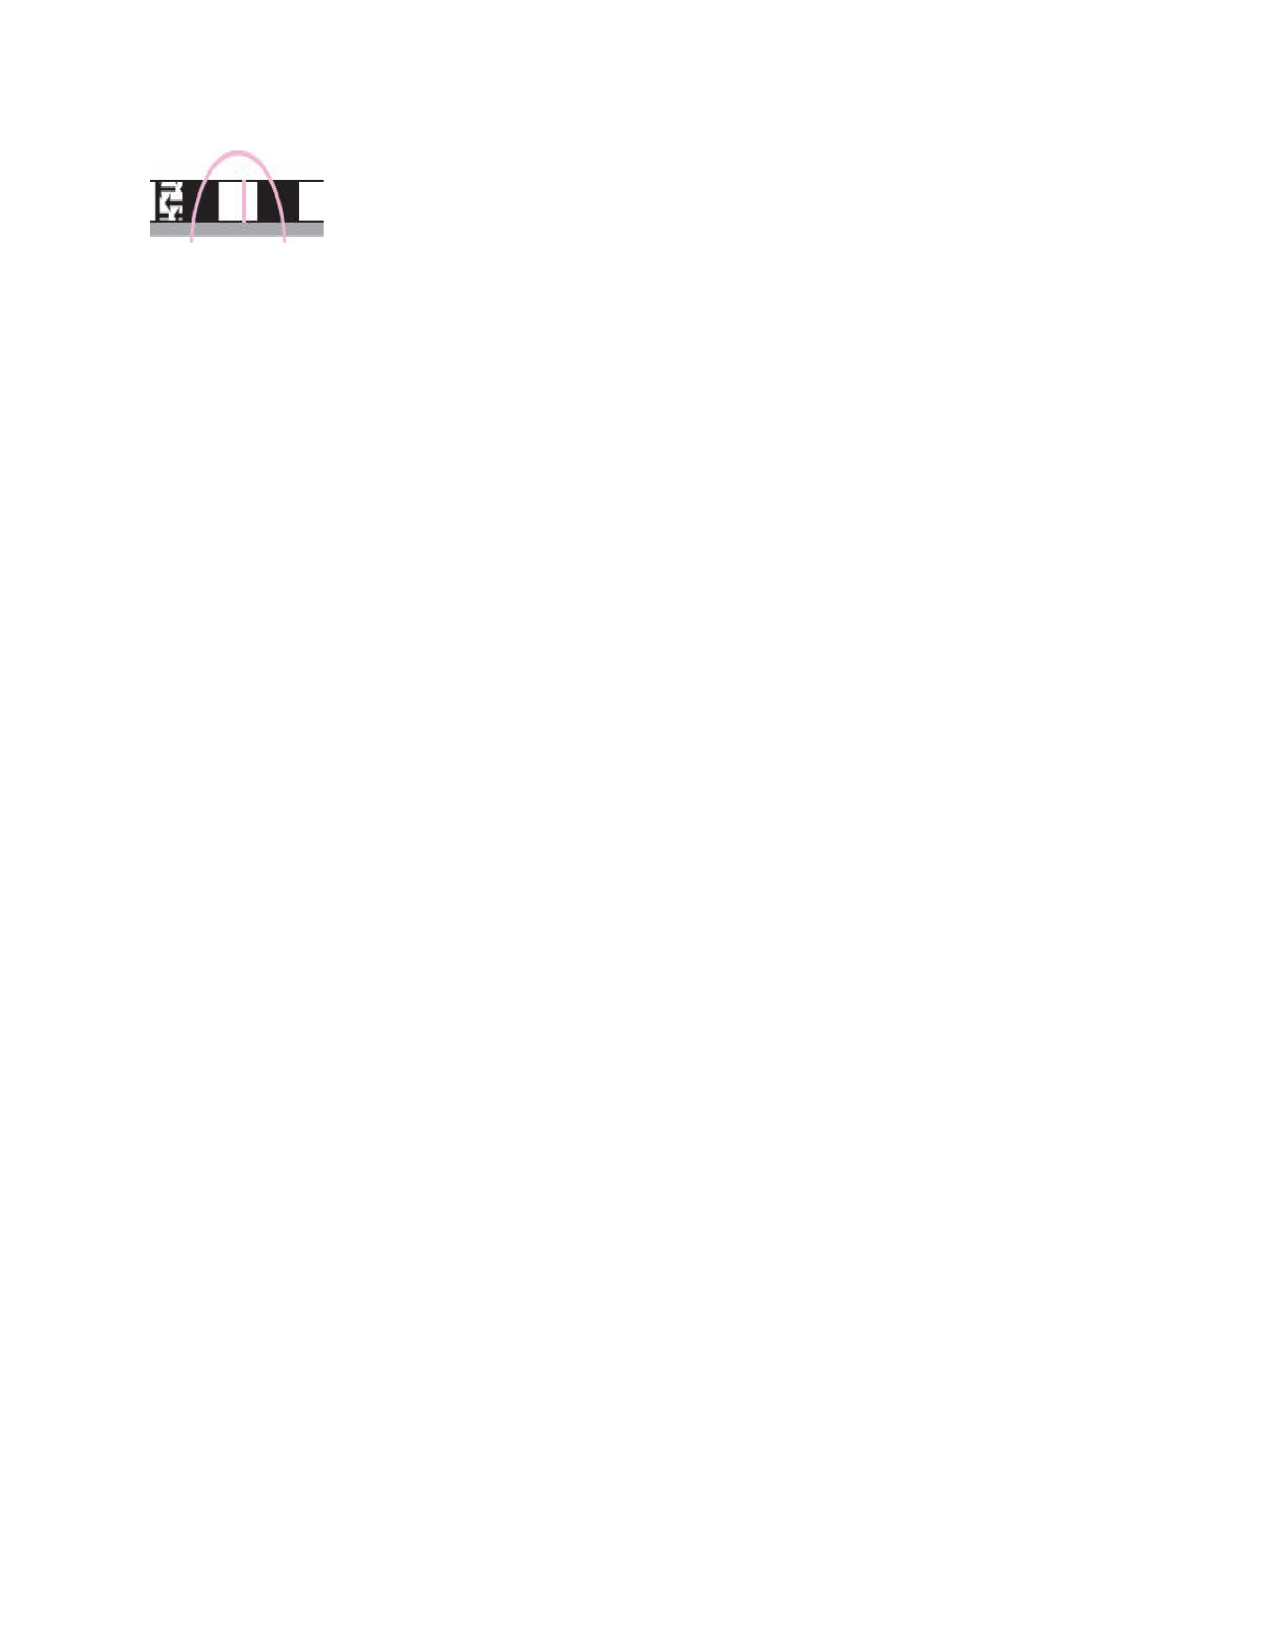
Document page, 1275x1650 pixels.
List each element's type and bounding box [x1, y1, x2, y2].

picture [150, 150, 324, 243]
